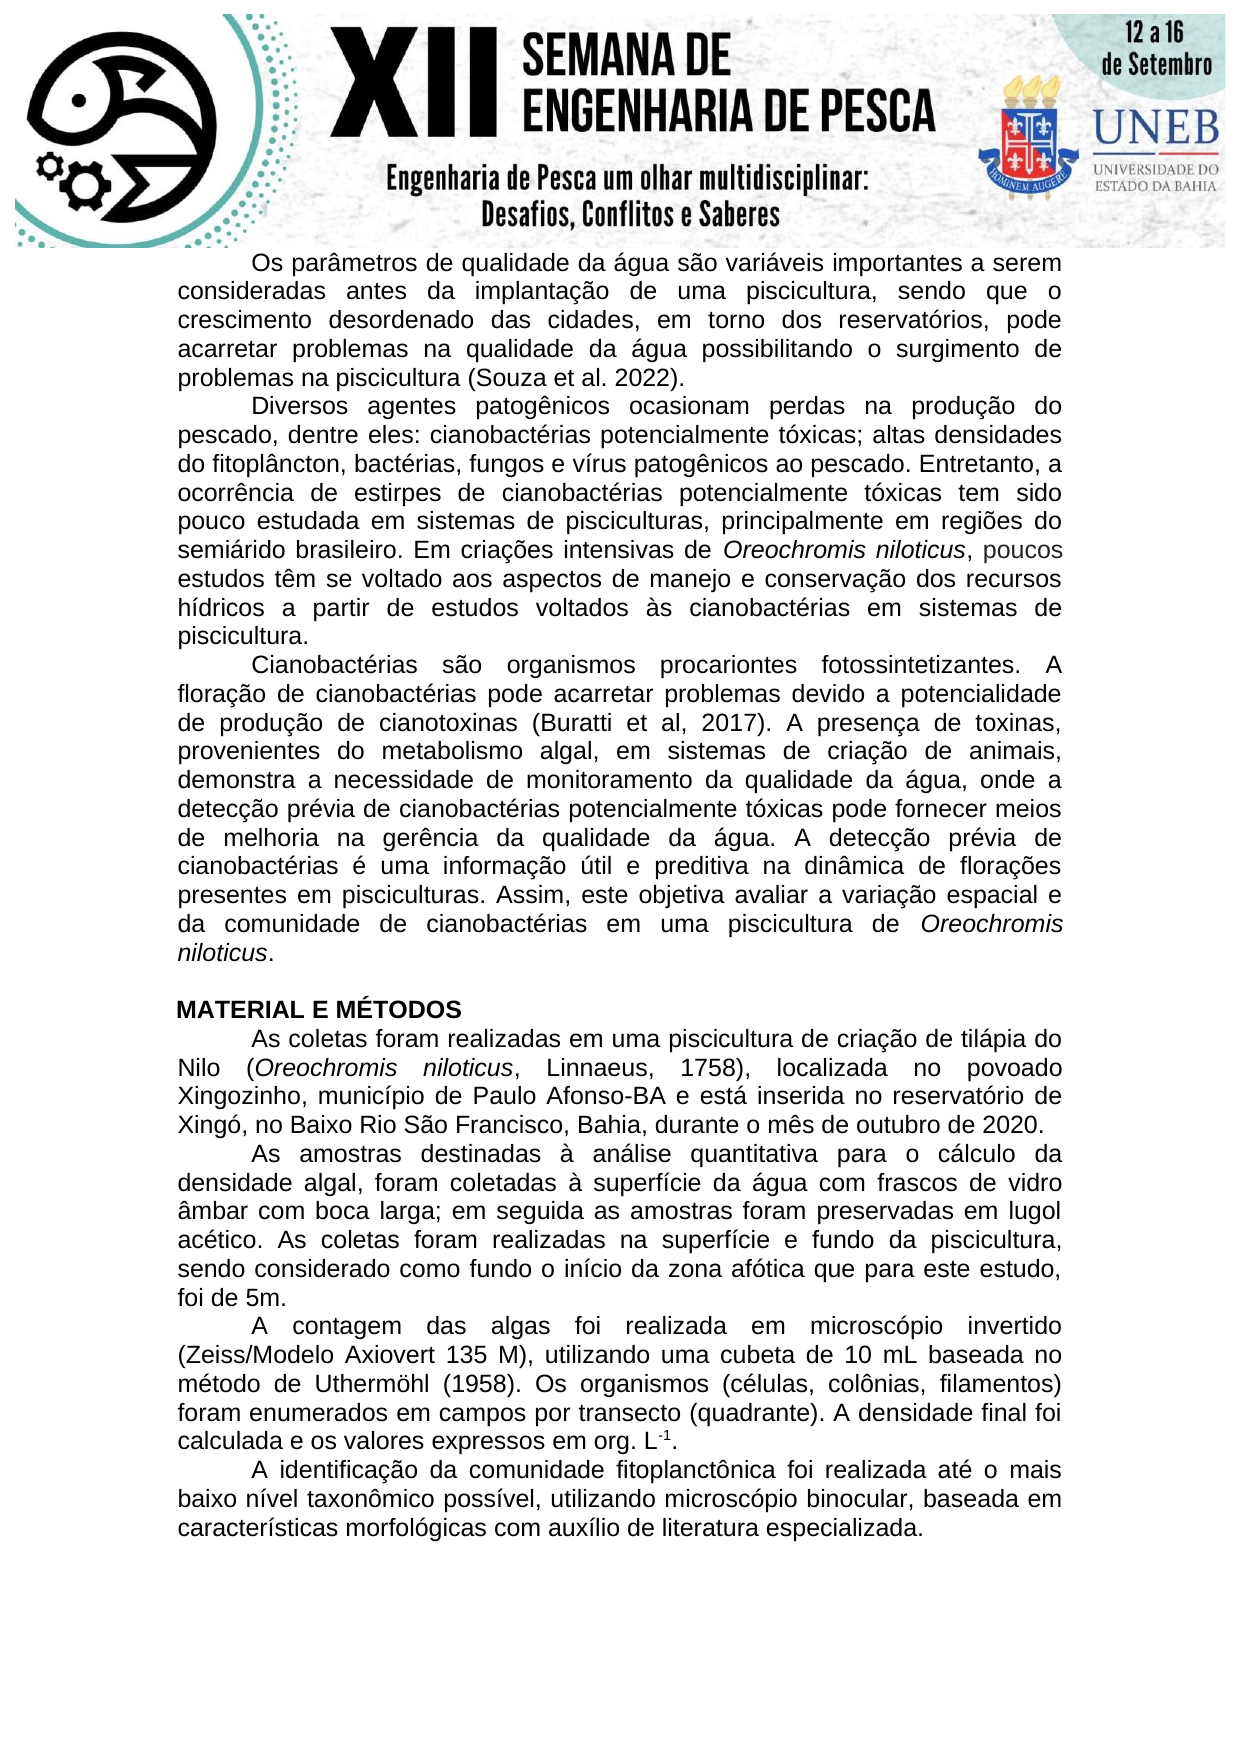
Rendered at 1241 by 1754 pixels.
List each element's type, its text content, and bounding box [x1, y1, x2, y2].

text Os parâmetros de qualidade da água são variáveis importantes a serem consideradas antes da implantação de uma piscicultura, sendo que o crescimento desordenado das cidades, em torno dos reservatórios, pode acarretar problemas na qualidade da água possibilitando o surgimento de problemas na piscicultura (Souza et al. 2022). [177, 230, 1063, 391]
text A identificação da comunidade fitoplanctônica foi realizada até o mais baixo nível taxonômico possível, utilizando microscópio binocular, baseada em características morfológicas com auxílio de literatura especializada. [177, 1455, 1063, 1541]
text Cianobactérias são organismos procariontes fotossintetizantes. A floração de cianobactérias pode acarretar problemas devido a potencialidade de produção de cianotoxinas (Buratti et al, 2017). A presença de toxinas, provenientes do metabolismo algal, em sistemas de criação de animais, demonstra a necessidade de monitoramento da qualidade da água, onde a detecção prévia de cianobactérias potencialmente tóxicas pode fornecer meios de melhoria na gerência da qualidade da água. A detecção prévia de cianobactérias é uma informação útil e preditiva na dinâmica de florações presentes em pisciculturas. Assim, este objetiva avaliar a variação espacial e da comunidade de cianobactérias em uma piscicultura de Oreochromis niloticus. [177, 650, 1063, 966]
picture [14, 14, 1226, 248]
text Diversos agentes patogênicos ocasionam perdas na produção do pescado, dentre eles: cianobactérias potencialmente tóxicas; altas densidades do fitoplâncton, bactérias, fungos e vírus patogênicos ao pescado. Entretanto, a ocorrência de estirpes de cianobactérias potencialmente tóxicas tem sido pouco estudada em sistemas de pisciculturas, principalmente em regiões do semiárido brasileiro. Em criações intensivas de Oreochromis niloticus, poucos estudos têm se voltado aos aspectos de manejo e conservação dos recursos hídricos a partir de estudos voltados às cianobactérias em sistemas de piscicultura. [177, 391, 1063, 650]
text A contagem das algas foi realizada em microscópio invertido (Zeiss/Modelo Axiovert 135 M), utilizando uma cubeta de 10 mL baseada no método de Uthermöhl (1958). Os organismos (células, colônias, filamentos) foram enumerados em campos por transecto (quadrante). A densidade final foi calculada e os valores expressos em org. L-1. [177, 1311, 1063, 1455]
subtitle MATERIAL E MÉTODOS [176, 995, 1063, 1024]
text As coletas foram realizadas em uma piscicultura de criação de tilápia do Nilo (Oreochromis niloticus, Linnaeus, 1758), localizada no povoado Xingozinho, município de Paulo Afonso-BA e está inserida no reservatório de Xingó, no Baixo Rio São Francisco, Bahia, durante o mês de outubro de 2020. [177, 1024, 1063, 1139]
text As amostras destinadas à análise quantitativa para o cálculo da densidade algal, foram coletadas à superfície da água com frascos de vidro âmbar com boca larga; em seguida as amostras foram preservadas em lugol acético. As coletas foram realizadas na superfície e fundo da piscicultura, sendo considerado como fundo o início da zona afótica que para este estudo, foi de 5m. [177, 1139, 1063, 1311]
